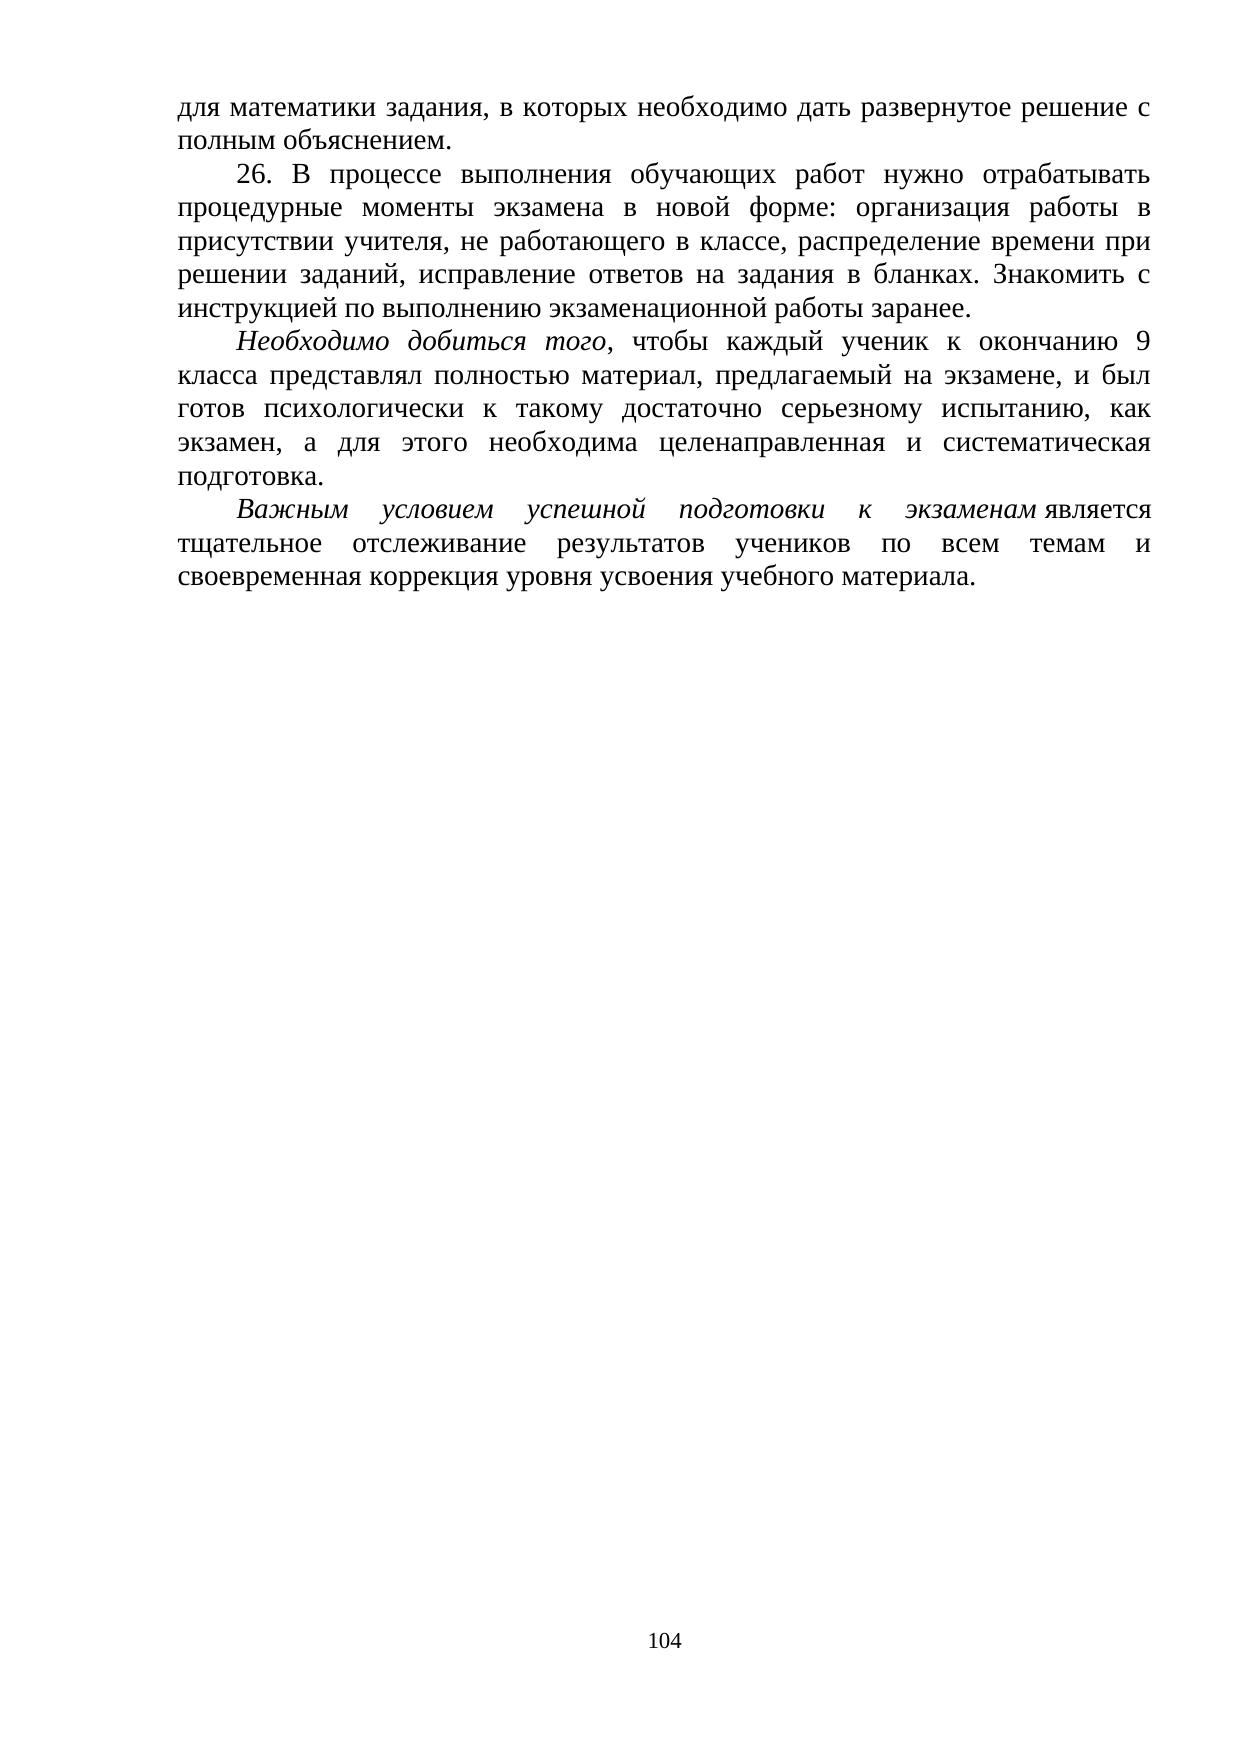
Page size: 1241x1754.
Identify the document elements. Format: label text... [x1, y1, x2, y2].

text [177, 89, 1152, 156]
text Необходимо добиться того, чтобы каждый ученик к окончанию 9 класса представлял полностью материал, предлагаемый на экзамене, и был готов психологически к такому достаточно серьезному испытанию, как экзамен, а для этого необходима целенаправленная и систематическая подготовка. [177, 323, 1152, 491]
text 26. В процессе выполнения обучающих работ нужно отрабатывать процедурные моменты экзамена в новой форме: организация работы в присутствии учителя, не работающего в классе, распределение времени при решении заданий, исправление ответов на задания в бланках. Знакомить с инструкцией по выполнению экзаменационной работы заранее. [177, 156, 1152, 323]
text Важным условием успешной подготовки к экзаменам является тщательное отслеживание результатов учеников по всем темам и своевременная коррекция уровня усвоения учебного материала. [177, 491, 1152, 592]
